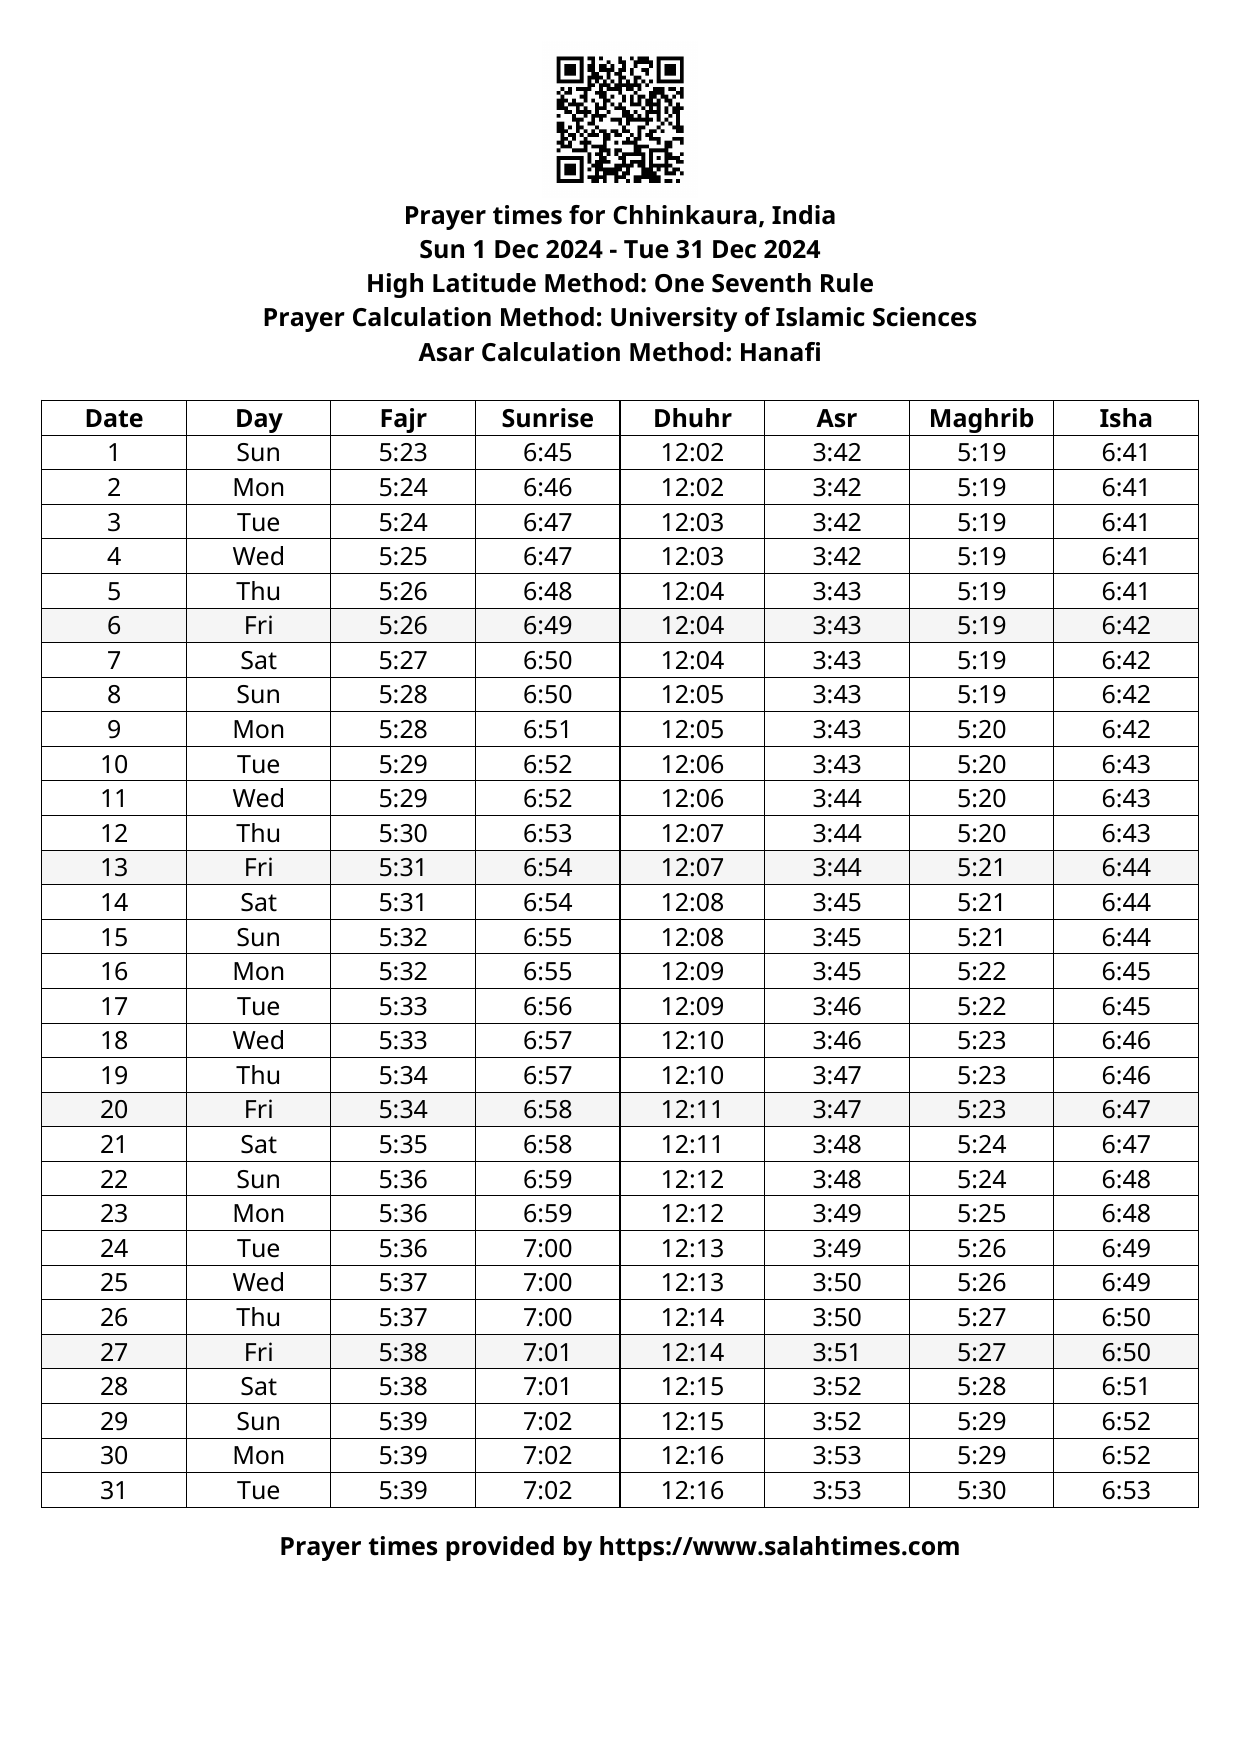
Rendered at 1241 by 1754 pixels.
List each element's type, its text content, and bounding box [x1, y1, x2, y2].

table_cell 12:10 [621, 1024, 764, 1057]
table_cell 10 [42, 747, 186, 780]
table_cell 6:45 [1054, 954, 1198, 988]
table_cell 3:43 [765, 609, 909, 642]
table_cell 3:42 [765, 505, 909, 538]
table_cell 5:38 [331, 1335, 475, 1368]
table_cell Fri [187, 1093, 330, 1126]
table_cell 5:20 [910, 712, 1053, 746]
table_header Date [42, 401, 186, 434]
table_cell 5:19 [910, 505, 1053, 538]
table_cell 5:19 [910, 643, 1053, 677]
table_cell 12:02 [621, 470, 764, 504]
table_cell 5:30 [331, 816, 475, 849]
table_cell Sat [187, 1127, 330, 1161]
table_cell 5:38 [331, 1369, 475, 1403]
table_cell 6:50 [1054, 1335, 1198, 1368]
table_cell 12:09 [621, 954, 764, 988]
table_cell Wed [187, 539, 330, 573]
table_cell 3:43 [765, 747, 909, 780]
table_cell 3:52 [765, 1404, 909, 1437]
table_cell 6:54 [476, 851, 619, 884]
table_cell Mon [187, 712, 330, 746]
table_cell Thu [187, 574, 330, 607]
table_cell 18 [42, 1024, 186, 1057]
table_cell 5:29 [331, 781, 475, 815]
table_cell 6:42 [1054, 643, 1198, 677]
table_cell 5:24 [910, 1162, 1053, 1195]
table_cell Mon [187, 954, 330, 988]
table_cell Wed [187, 1024, 330, 1057]
table_cell 21 [42, 1127, 186, 1161]
table_cell Thu [187, 816, 330, 849]
table_cell 5:39 [331, 1439, 475, 1472]
table_cell 6:47 [1054, 1093, 1198, 1126]
table_cell 5:28 [331, 712, 475, 746]
table_cell 6:42 [1054, 609, 1198, 642]
table_cell 3:50 [765, 1266, 909, 1299]
table_cell 12:04 [621, 609, 764, 642]
table_cell 12:12 [621, 1196, 764, 1230]
table_cell Fri [187, 851, 330, 884]
table_cell 12:16 [621, 1473, 764, 1507]
table_cell 5:20 [910, 781, 1053, 815]
table_cell 6:41 [1054, 505, 1198, 538]
table_header Sunrise [476, 401, 619, 434]
table_cell 3:48 [765, 1162, 909, 1195]
table_header Isha [1054, 401, 1198, 434]
table_cell 12:03 [621, 505, 764, 538]
table_cell Sun [187, 1404, 330, 1437]
table_cell Sun [187, 678, 330, 711]
table_cell 12:02 [621, 436, 764, 469]
table_cell 5:21 [910, 851, 1053, 884]
table_cell 6:49 [1054, 1231, 1198, 1264]
table_cell 5:26 [910, 1266, 1053, 1299]
table_cell 3:42 [765, 539, 909, 573]
table_cell 6:55 [476, 920, 619, 953]
table_cell 5:32 [331, 954, 475, 988]
table_cell 12:05 [621, 678, 764, 711]
table_cell 6:48 [476, 574, 619, 607]
table_cell 6:50 [476, 678, 619, 711]
table_cell 5:30 [910, 1473, 1053, 1507]
table_cell 6:45 [1054, 989, 1198, 1022]
table_cell 5:21 [910, 885, 1053, 919]
table_cell 12:06 [621, 781, 764, 815]
table_cell 5:26 [331, 574, 475, 607]
table_cell 6:47 [476, 505, 619, 538]
table_cell 6:44 [1054, 885, 1198, 919]
table_cell 6:44 [1054, 851, 1198, 884]
table_cell Sun [187, 920, 330, 953]
table_cell 5:23 [910, 1058, 1053, 1092]
table_cell 31 [42, 1473, 186, 1507]
table_cell 12:09 [621, 989, 764, 1022]
table_cell 12:07 [621, 851, 764, 884]
table_cell 6:47 [476, 539, 619, 573]
table_cell 5:27 [910, 1300, 1053, 1334]
table_cell 5:26 [910, 1231, 1053, 1264]
table_cell 3:47 [765, 1058, 909, 1092]
table_cell 7:00 [476, 1300, 619, 1334]
text High Latitude Method: One Seventh Rule [42, 266, 1198, 300]
table_cell 12:11 [621, 1127, 764, 1161]
table_cell 3:45 [765, 920, 909, 953]
table_cell 3:44 [765, 781, 909, 815]
table_cell 3:44 [765, 816, 909, 849]
table_cell Sat [187, 1369, 330, 1403]
table_cell 27 [42, 1335, 186, 1368]
text Prayer times provided by https://www.salahtimes.com [42, 1528, 1198, 1563]
table_cell 5:20 [910, 816, 1053, 849]
table_cell 12:15 [621, 1404, 764, 1437]
table_cell 3:53 [765, 1473, 909, 1507]
table_cell Fri [187, 1335, 330, 1368]
table_cell 5:21 [910, 920, 1053, 953]
table_header Dhuhr [621, 401, 764, 434]
table_cell 5:23 [910, 1024, 1053, 1057]
table_cell 12:14 [621, 1335, 764, 1368]
table_cell 5:37 [331, 1300, 475, 1334]
table_cell 6:57 [476, 1024, 619, 1057]
table_cell 12:16 [621, 1439, 764, 1472]
table_cell 6:55 [476, 954, 619, 988]
table_cell 5:28 [910, 1369, 1053, 1403]
table_cell 5:33 [331, 989, 475, 1022]
table_cell 6:41 [1054, 539, 1198, 573]
table_cell 6:43 [1054, 781, 1198, 815]
table_cell 5:22 [910, 954, 1053, 988]
table_cell 12 [42, 816, 186, 849]
table_cell 3:43 [765, 643, 909, 677]
table_cell 12:06 [621, 747, 764, 780]
table_cell 6:48 [1054, 1162, 1198, 1195]
table_cell 7 [42, 643, 186, 677]
table_cell Tue [187, 1473, 330, 1507]
table_cell 12:10 [621, 1058, 764, 1092]
text Sun 1 Dec 2024 - Tue 31 Dec 2024 [42, 232, 1198, 266]
table_cell 6:41 [1054, 470, 1198, 504]
table_cell 12:15 [621, 1369, 764, 1403]
table_cell 5:19 [910, 574, 1053, 607]
table_cell 5:29 [910, 1404, 1053, 1437]
table_cell Fri [187, 609, 330, 642]
table_cell 3:47 [765, 1093, 909, 1126]
table_cell 12:12 [621, 1162, 764, 1195]
table_cell 5:26 [331, 609, 475, 642]
table_cell 14 [42, 885, 186, 919]
table_cell 3 [42, 505, 186, 538]
table_cell 12:04 [621, 574, 764, 607]
table_cell 6:42 [1054, 712, 1198, 746]
table_cell Sat [187, 885, 330, 919]
table_cell 3:44 [765, 851, 909, 884]
text Asar Calculation Method: Hanafi [42, 334, 1198, 368]
table_cell 5:19 [910, 436, 1053, 469]
table_cell 6:41 [1054, 574, 1198, 607]
table_cell 3:51 [765, 1335, 909, 1368]
table_cell 16 [42, 954, 186, 988]
table_cell 6:51 [1054, 1369, 1198, 1403]
table_cell 3:42 [765, 470, 909, 504]
table_cell 6:57 [476, 1058, 619, 1092]
table_cell 5:27 [331, 643, 475, 677]
table_cell 6:51 [476, 712, 619, 746]
table_cell Thu [187, 1300, 330, 1334]
table_cell 5 [42, 574, 186, 607]
text Prayer times for Chhinkaura, India [42, 198, 1198, 232]
table_cell 20 [42, 1093, 186, 1126]
table_header Maghrib [910, 401, 1053, 434]
table_cell 12:13 [621, 1266, 764, 1299]
table_cell 6:54 [476, 885, 619, 919]
table_cell 9 [42, 712, 186, 746]
table_cell 6:42 [1054, 678, 1198, 711]
table_cell 7:01 [476, 1335, 619, 1368]
table_cell 5:23 [910, 1093, 1053, 1126]
table_cell 3:48 [765, 1127, 909, 1161]
table_cell 24 [42, 1231, 186, 1264]
table_cell 6:52 [1054, 1404, 1198, 1437]
table_cell 3:49 [765, 1196, 909, 1230]
table_cell 5:36 [331, 1162, 475, 1195]
table_cell 3:43 [765, 712, 909, 746]
table_cell 5:24 [910, 1127, 1053, 1161]
table_cell 3:52 [765, 1369, 909, 1403]
table_cell 12:08 [621, 920, 764, 953]
table_cell 6:50 [1054, 1300, 1198, 1334]
table_cell 6:49 [1054, 1266, 1198, 1299]
table_cell 6:48 [1054, 1196, 1198, 1230]
table_cell 5:22 [910, 989, 1053, 1022]
table_cell Mon [187, 1196, 330, 1230]
table_cell 6:47 [1054, 1127, 1198, 1161]
table_cell 2 [42, 470, 186, 504]
table_cell 5:33 [331, 1024, 475, 1057]
table_cell 6:59 [476, 1162, 619, 1195]
table_cell 12:04 [621, 643, 764, 677]
table_cell 5:35 [331, 1127, 475, 1161]
table_cell 7:01 [476, 1369, 619, 1403]
table_cell 6:43 [1054, 816, 1198, 849]
table_cell 22 [42, 1162, 186, 1195]
table_cell 6:46 [1054, 1058, 1198, 1092]
table_cell 5:19 [910, 678, 1053, 711]
table_cell 3:49 [765, 1231, 909, 1264]
table_cell Wed [187, 781, 330, 815]
table_cell Tue [187, 1231, 330, 1264]
table_cell 12:05 [621, 712, 764, 746]
table_cell 3:53 [765, 1439, 909, 1472]
table_cell 5:34 [331, 1058, 475, 1092]
table_cell 7:02 [476, 1404, 619, 1437]
table_cell 6:52 [476, 781, 619, 815]
table_cell 13 [42, 851, 186, 884]
table_cell Tue [187, 747, 330, 780]
table_cell 7:00 [476, 1231, 619, 1264]
table_cell 6:41 [1054, 436, 1198, 469]
table_cell 5:28 [331, 678, 475, 711]
table_cell 3:45 [765, 954, 909, 988]
table_cell Sun [187, 1162, 330, 1195]
table_cell 5:36 [331, 1196, 475, 1230]
table_cell Tue [187, 989, 330, 1022]
table_cell 7:00 [476, 1266, 619, 1299]
table_cell 3:45 [765, 885, 909, 919]
table_header Asr [765, 401, 909, 434]
table_cell 19 [42, 1058, 186, 1092]
table_cell 7:02 [476, 1473, 619, 1507]
table_cell 6:43 [1054, 747, 1198, 780]
table_cell 3:43 [765, 678, 909, 711]
table_cell 6:52 [1054, 1439, 1198, 1472]
table_cell 5:19 [910, 609, 1053, 642]
table_cell 6:46 [1054, 1024, 1198, 1057]
table_cell 5:20 [910, 747, 1053, 780]
table_cell 6:49 [476, 609, 619, 642]
table_cell 5:34 [331, 1093, 475, 1126]
table_cell 5:19 [910, 470, 1053, 504]
table_cell 5:19 [910, 539, 1053, 573]
table_cell 5:37 [331, 1266, 475, 1299]
table_cell 5:39 [331, 1473, 475, 1507]
table_cell 6:45 [476, 436, 619, 469]
table_cell Mon [187, 470, 330, 504]
picture [542, 41, 699, 198]
table_cell 5:39 [331, 1404, 475, 1437]
table_cell 12:07 [621, 816, 764, 849]
table_cell 5:36 [331, 1231, 475, 1264]
table_cell 6:46 [476, 470, 619, 504]
table_cell 5:29 [910, 1439, 1053, 1472]
table_cell 5:24 [331, 505, 475, 538]
table_cell 28 [42, 1369, 186, 1403]
table_cell 6:52 [476, 747, 619, 780]
table_cell 29 [42, 1404, 186, 1437]
table_cell 12:14 [621, 1300, 764, 1334]
table_cell 6:53 [1054, 1473, 1198, 1507]
table_cell Tue [187, 505, 330, 538]
table_cell 5:29 [331, 747, 475, 780]
table_cell 5:23 [331, 436, 475, 469]
table_cell 6:56 [476, 989, 619, 1022]
table_cell 12:08 [621, 885, 764, 919]
table_cell Sat [187, 643, 330, 677]
table_cell 11 [42, 781, 186, 815]
table_cell 6:58 [476, 1127, 619, 1161]
table_cell 5:32 [331, 920, 475, 953]
table_cell 23 [42, 1196, 186, 1230]
table_cell 6 [42, 609, 186, 642]
table_cell 5:25 [910, 1196, 1053, 1230]
table_cell 12:11 [621, 1093, 764, 1126]
table_cell 5:24 [331, 470, 475, 504]
table_cell 4 [42, 539, 186, 573]
table_header Day [187, 401, 330, 434]
table_cell 26 [42, 1300, 186, 1334]
table_cell Wed [187, 1266, 330, 1299]
table_cell 3:46 [765, 989, 909, 1022]
table_cell 8 [42, 678, 186, 711]
table_cell 12:03 [621, 539, 764, 573]
table_cell 12:13 [621, 1231, 764, 1264]
table_header Fajr [331, 401, 475, 434]
table_cell 5:31 [331, 885, 475, 919]
table_cell 5:31 [331, 851, 475, 884]
table_cell 3:50 [765, 1300, 909, 1334]
table_cell 5:27 [910, 1335, 1053, 1368]
table_cell Sun [187, 436, 330, 469]
table_cell 5:25 [331, 539, 475, 573]
table_cell 3:46 [765, 1024, 909, 1057]
table_cell 3:43 [765, 574, 909, 607]
table_cell 6:44 [1054, 920, 1198, 953]
table_cell 6:59 [476, 1196, 619, 1230]
table_cell 3:42 [765, 436, 909, 469]
table_cell 17 [42, 989, 186, 1022]
table_cell 6:58 [476, 1093, 619, 1126]
table_cell 1 [42, 436, 186, 469]
table_cell 6:53 [476, 816, 619, 849]
table_cell 6:50 [476, 643, 619, 677]
table_cell Thu [187, 1058, 330, 1092]
text Prayer Calculation Method: University of Islamic Sciences [42, 300, 1198, 334]
table_cell 15 [42, 920, 186, 953]
table_cell 30 [42, 1439, 186, 1472]
table_cell Mon [187, 1439, 330, 1472]
table_cell 25 [42, 1266, 186, 1299]
table_cell 7:02 [476, 1439, 619, 1472]
